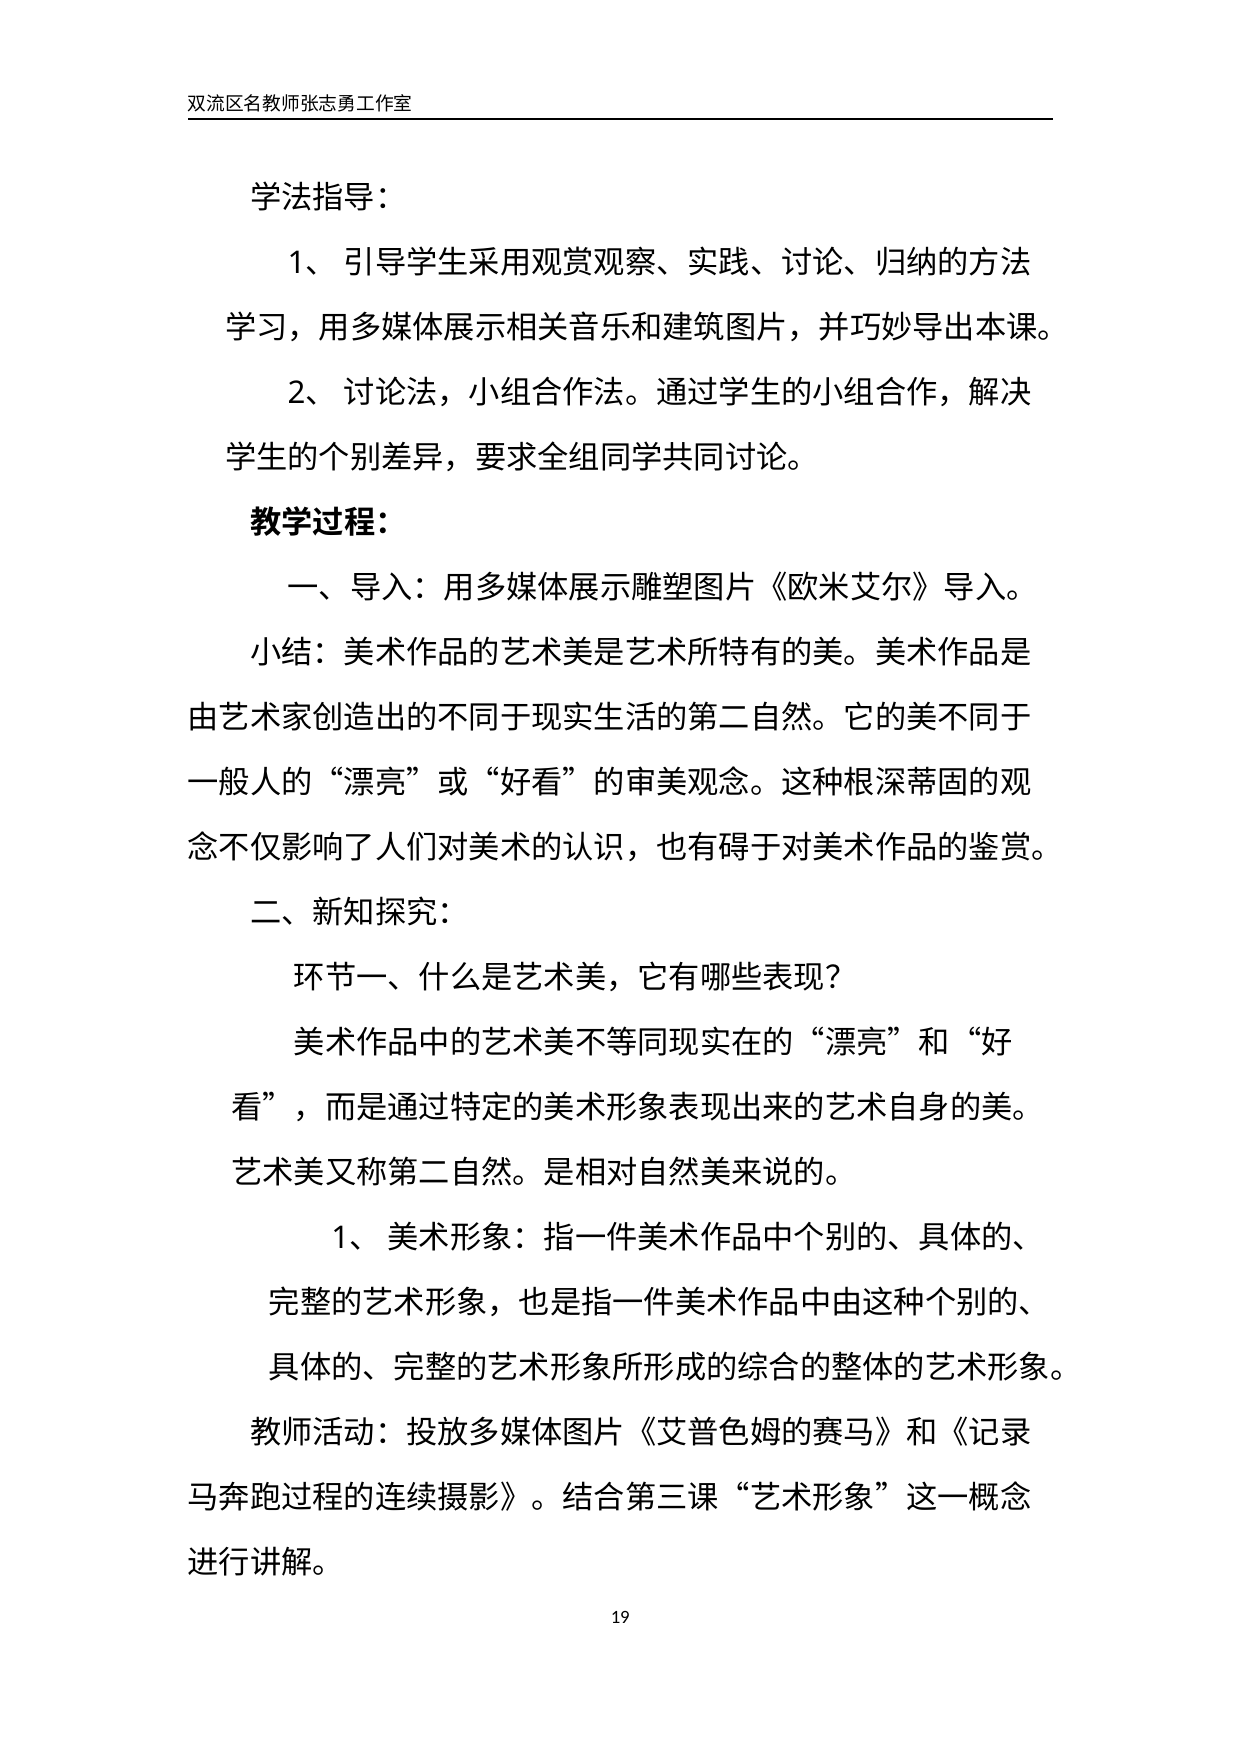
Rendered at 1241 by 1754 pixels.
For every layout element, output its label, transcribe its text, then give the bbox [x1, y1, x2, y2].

text 一、导入：用多媒体展示雕塑图片《欧米艾尔》导入。 [225, 552, 1053, 617]
text 二、新知探究： [187, 877, 1053, 942]
text 教师活动：投放多媒体图片《艾普色姆的赛马》和《记录马奔跑过程的连续摄影》。结合第三课“艺术形象”这一概念进行讲解。 [187, 1397, 1053, 1592]
text 美术作品中的艺术美不等同现实在的“漂亮”和“好看”，而是通过特定的美术形象表现出来的艺术自身的美。艺术美又称第二自然。是相对自然美来说的。 [231, 1007, 1053, 1202]
text 学法指导： [187, 162, 1053, 227]
text 环节一、什么是艺术美，它有哪些表现？ [231, 942, 1053, 1007]
text 2、 讨论法，小组合作法。通过学生的小组合作，解决学生的个别差异，要求全组同学共同讨论。 [225, 357, 1053, 487]
text 1、 引导学生采用观赏观察、实践、讨论、归纳的方法学习，用多媒体展示相关音乐和建筑图片，并巧妙导出本课。 [225, 227, 1053, 357]
text 教学过程： [187, 487, 1053, 552]
text 小结：美术作品的艺术美是艺术所特有的美。美术作品是由艺术家创造出的不同于现实生活的第二自然。它的美不同于一般人的“漂亮”或“好看”的审美观念。这种根深蒂固的观念不仅影响了人们对美术的认识，也有碍于对美术作品的鉴赏。 [187, 617, 1053, 877]
text 1、 美术形象：指一件美术作品中个别的、具体的、完整的艺术形象，也是指一件美术作品中由这种个别的、具体的、完整的艺术形象所形成的综合的整体的艺术形象。 [269, 1202, 1053, 1397]
